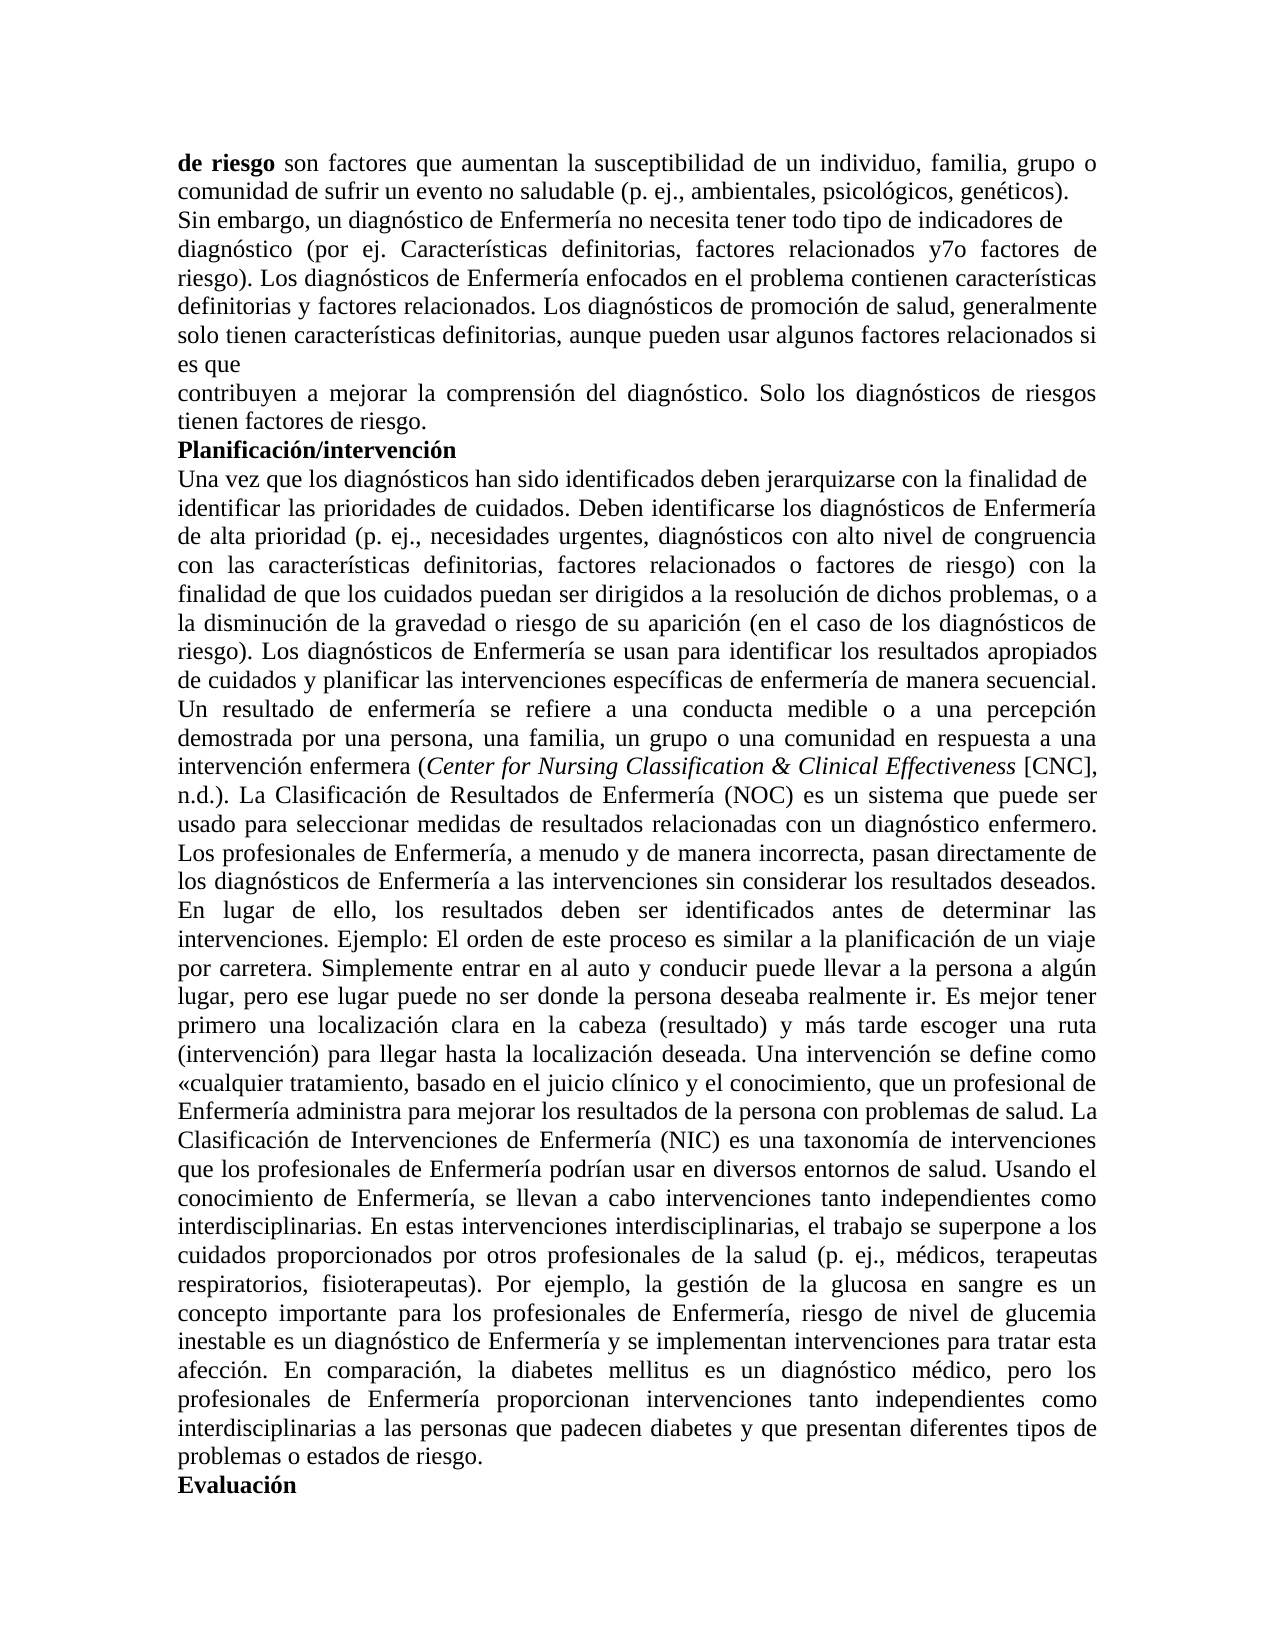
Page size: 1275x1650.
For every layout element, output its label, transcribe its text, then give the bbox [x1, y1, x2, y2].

text Sin embargo, un diagnóstico de Enfermería no necesita tener todo tipo de indicadores de [177, 205, 1098, 234]
text identificar las prioridades de cuidados. Deben identificarse los diagnósticos de Enfermería de alta prioridad (p. ej., necesidades urgentes, diagnósticos con alto nivel de congruencia con las características definitorias, factores relacionados o factores de riesgo) con la finalidad de que los cuidados puedan ser dirigidos a la resolución de dichos problemas, o a la disminución de la gravedad o riesgo de su aparición (en el caso de los diagnósticos de riesgo). Los diagnósticos de Enfermería se usan para identificar los resultados apropiados de cuidados y planificar las intervenciones específicas de enfermería de manera secuencial. Un resultado de enfermería se refiere a una conducta medible o a una percepción demostrada por una persona, una familia, un grupo o una comunidad en respuesta a una intervención enfermera (Center for Nursing Classification & Clinical Effectiveness [CNC], n.d.). La Clasificación de Resultados de Enfermería (NOC) es un sistema que puede ser usado para seleccionar medidas de resultados relacionadas con un diagnóstico enfermero. Los profesionales de Enfermería, a menudo y de manera incorrecta, pasan directamente de los diagnósticos de Enfermería a las intervenciones sin considerar los resultados deseados. En lugar de ello, los resultados deben ser identificados antes de determinar las intervenciones. Ejemplo: El orden de este proceso es similar a la planificación de un viaje por carretera. Simplemente entrar en al auto y conducir puede llevar a la persona a algún lugar, pero ese lugar puede no ser donde la persona deseaba realmente ir. Es mejor tener primero una localización clara en la cabeza (resultado) y más tarde escoger una ruta (intervención) para llegar hasta la localización deseada. Una intervención se define como «cualquier tratamiento, basado en el juicio clínico y el conocimiento, que un profesional de Enfermería administra para mejorar los resultados de la persona con problemas de salud. La Clasificación de Intervenciones de Enfermería (NIC) es una taxonomía de intervenciones que los profesionales de Enfermería podrían usar en diversos entornos de salud. Usando el conocimiento de Enfermería, se llevan a cabo intervenciones tanto independientes como interdisciplinarias. En estas intervenciones interdisciplinarias, el trabajo se superpone a los cuidados proporcionados por otros profesionales de la salud (p. ej., médicos, terapeutas respiratorios, fisioterapeutas). Por ejemplo, la gestión de la glucosa en sangre es un concepto importante para los profesionales de Enfermería, riesgo de nivel de glucemia inestable es un diagnóstico de Enfermería y se implementan intervenciones para tratar esta afección. En comparación, la diabetes mellitus es un diagnóstico médico, pero los profesionales de Enfermería proporcionan intervenciones tanto independientes como interdisciplinarias a las personas que padecen diabetes y que presentan diferentes tipos de problemas o estados de riesgo. [177, 493, 1098, 1470]
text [177, 148, 1098, 205]
text Evaluación [177, 1470, 1098, 1499]
text Una vez que los diagnósticos han sido identificados deben jerarquizarse con la finalidad de [177, 464, 1098, 493]
text Planificación/intervención [177, 435, 1098, 464]
text contribuyen a mejorar la comprensión del diagnóstico. Solo los diagnósticos de riesgos tienen factores de riesgo. [177, 378, 1098, 435]
text diagnóstico (por ej. Características definitorias, factores relacionados y7o factores de riesgo). Los diagnósticos de Enfermería enfocados en el problema contienen características definitorias y factores relacionados. Los diagnósticos de promoción de salud, generalmente solo tienen características definitorias, aunque pueden usar algunos factores relacionados si es que [177, 234, 1098, 378]
